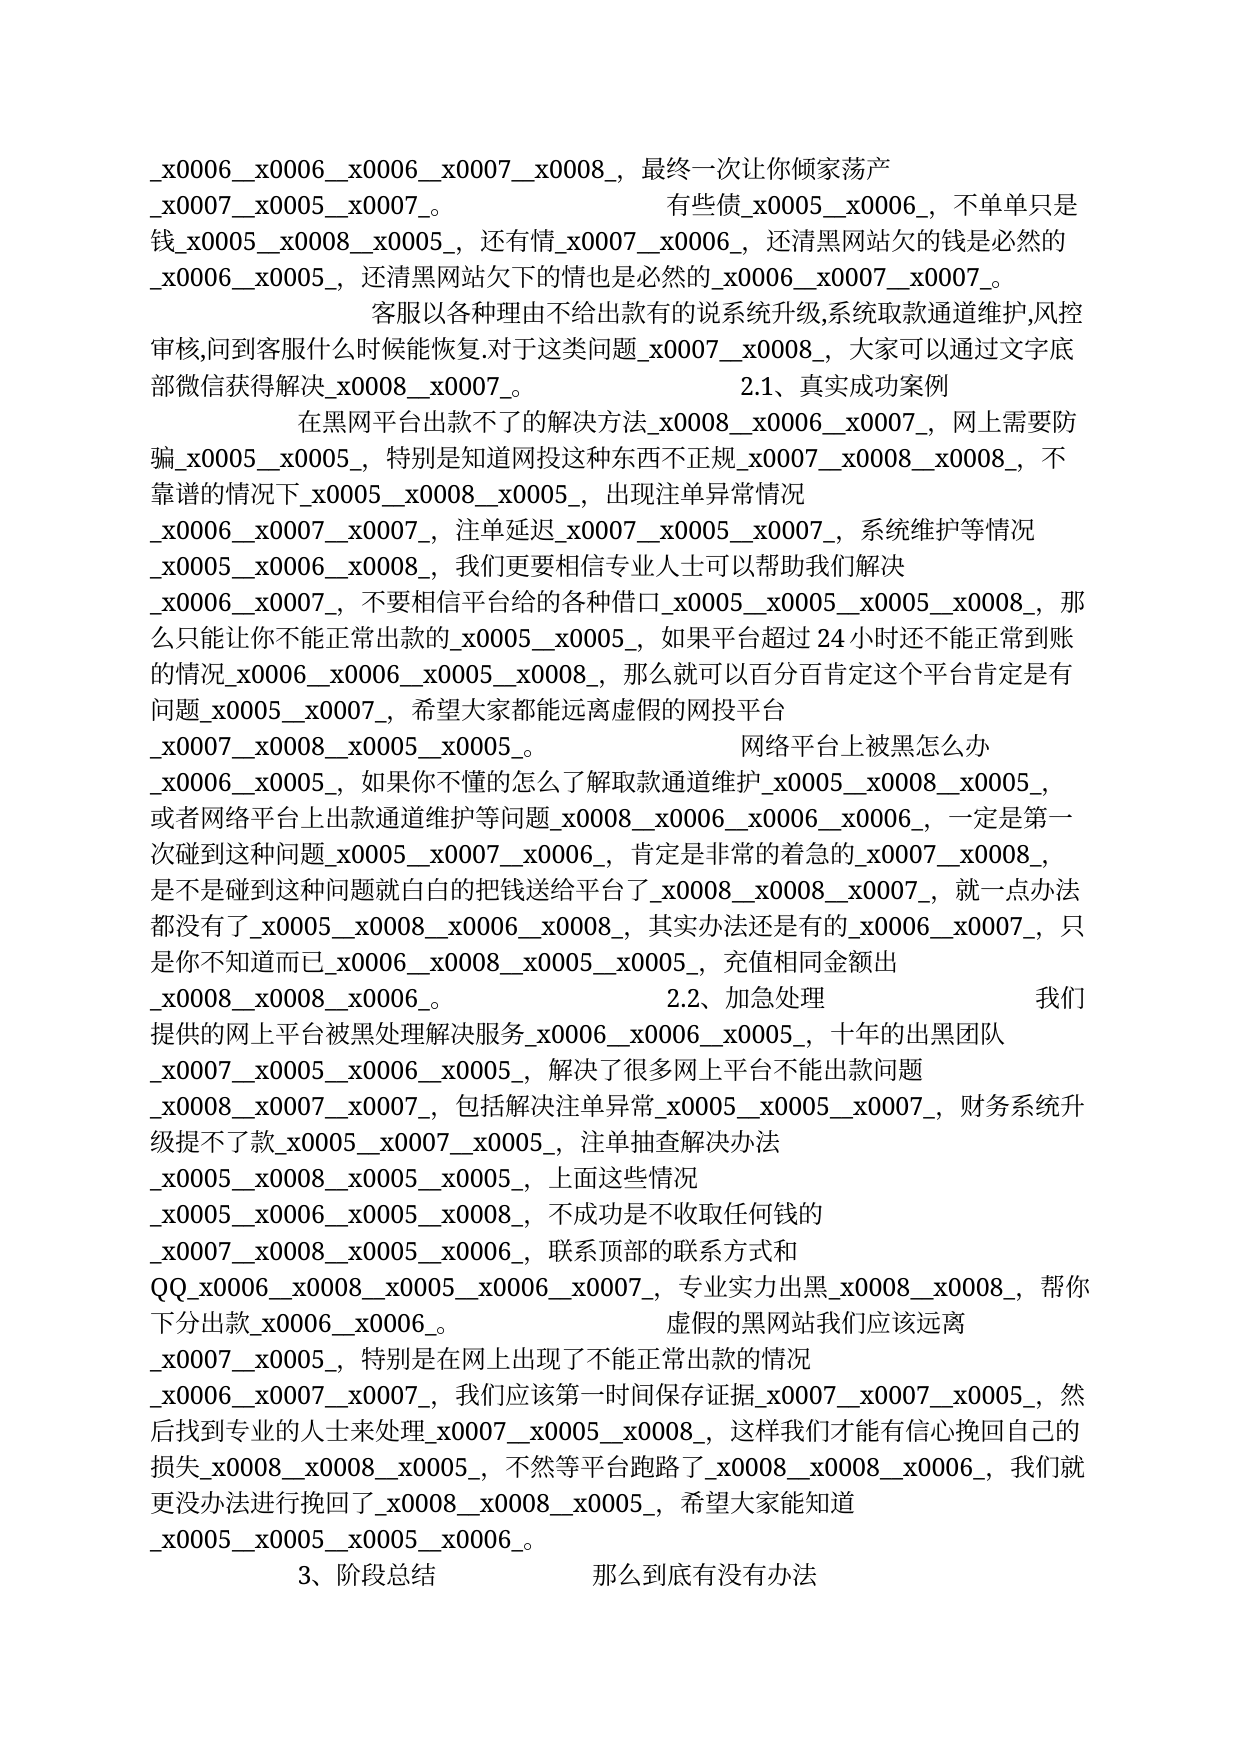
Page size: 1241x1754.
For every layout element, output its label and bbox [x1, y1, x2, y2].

text [150, 150, 1090, 1592]
